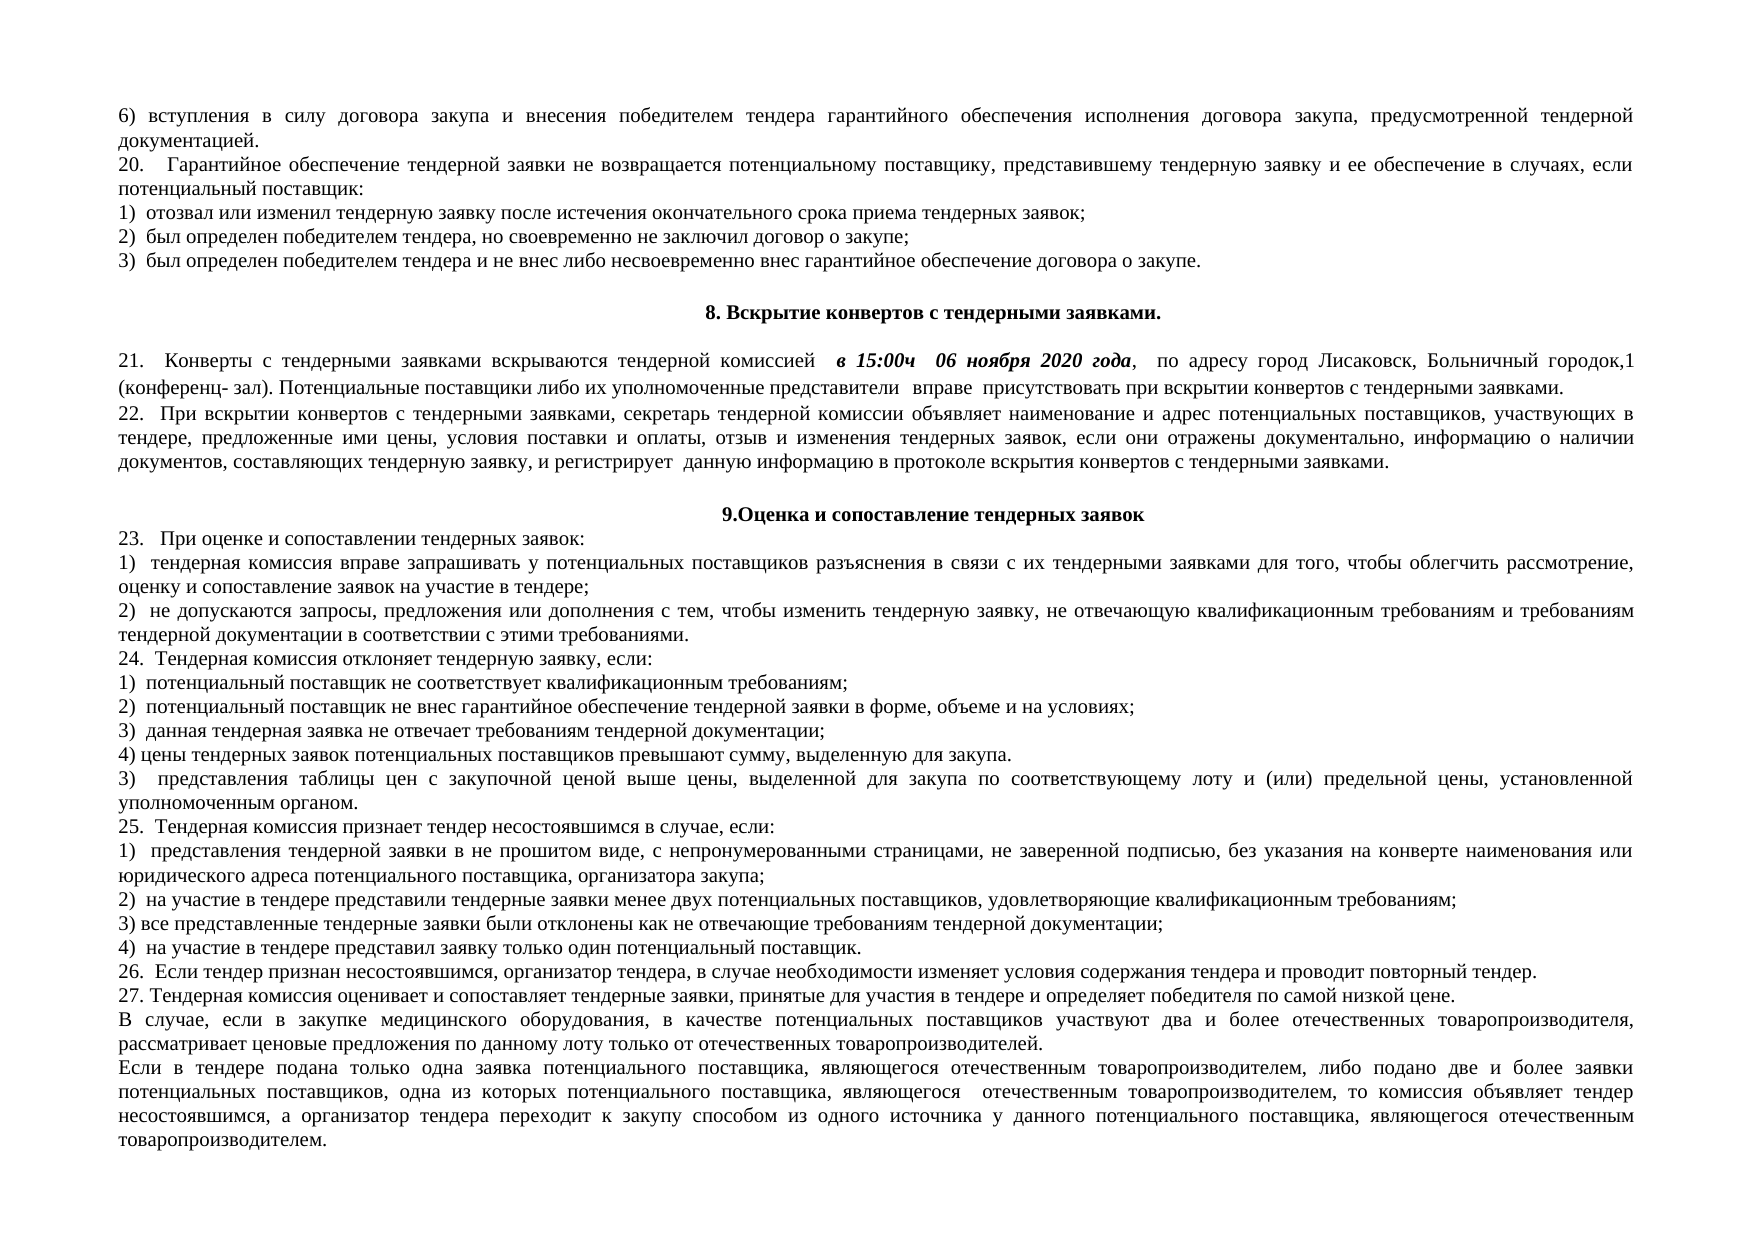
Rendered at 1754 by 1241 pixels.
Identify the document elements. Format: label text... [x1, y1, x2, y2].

text 3) все представленные тендерные заявки были отклонены как не отвечающие требованиям тендерной документации; [118, 911, 1636, 935]
text 9.Оценка и сопоставление тендерных заявок [231, 502, 1636, 526]
text 2) потенциальный поставщик не внес гарантийное обеспечение тендерной заявки в форме, объеме и на условиях; [118, 694, 1636, 718]
text Если в тендере подана только одна заявка потенциального поставщика, являющегося отечественным товаропроизводителем, либо подано две и более заявки потенциальных поставщиков, одна из которых потенциального поставщика, являющегося отечественным товаропроизводителем, то комиссия объявляет тендер несостоявшимся, а организатор тендера переходит к закупу способом из одного источника у данного потенциального поставщика, являющегося отечественным товаропроизводителем. [118, 1055, 1636, 1151]
text 1) представления тендерной заявки в не прошитом виде, с непронумерованными страницами, не заверенной подписью, без указания на конверте наименования или юридического адреса потенциального поставщика, организатора закупа; [118, 838, 1636, 887]
text 27. Тендерная комиссия оценивает и сопоставляет тендерные заявки, принятые для участия в тендере и определяет победителя по самой низкой цене. [118, 983, 1636, 1007]
text 4) цены тендерных заявок потенциальных поставщиков превышают сумму, выделенную для закупа. [118, 742, 1636, 766]
text 3) был определен победителем тендера и не внес либо несвоевременно внес гарантийное обеспечение договора о закупе. [118, 248, 1636, 272]
text 1) потенциальный поставщик не соответствует квалификационным требованиям; [118, 670, 1636, 694]
text 20. Гарантийное обеспечение тендерной заявки не возвращается потенциальному поставщику, представившему тендерную заявку и ее обеспечение в случаях, если потенциальный поставщик: [118, 152, 1636, 200]
text В случае, если в закупке медицинского оборудования, в качестве потенциальных поставщиков участвуют два и более отечественных товаропроизводителя, рассматривает ценовые предложения по данному лоту только от отечественных товаропроизводителей. [118, 1007, 1636, 1055]
text 1) отозвал или изменил тендерную заявку после истечения окончательного срока приема тендерных заявок; [118, 200, 1636, 224]
text 6) вступления в силу договора закупа и внесения победителем тендера гарантийного обеспечения исполнения договора закупа, предусмотренной тендерной документацией. [118, 103, 1636, 152]
text 2) был определен победителем тендера, но своевременно не заключил договор о закупе; [118, 224, 1636, 248]
text 3) данная тендерная заявка не отвечает требованиям тендерной документации; [118, 718, 1636, 742]
text 23. При оценке и сопоставлении тендерных заявок: [118, 526, 1636, 550]
text 25. Тендерная комиссия признает тендер несостоявшимся в случае, если: [118, 814, 1636, 838]
text 3) представления таблицы цен с закупочной ценой выше цены, выделенной для закупа по соответствующему лоту и (или) предельной цены, установленной уполномоченным органом. [118, 766, 1636, 814]
text 2) на участие в тендере представили тендерные заявки менее двух потенциальных поставщиков, удовлетворяющие квалификационным требованиям; [118, 887, 1636, 911]
text 2) не допускаются запросы, предложения или дополнения с тем, чтобы изменить тендерную заявку, не отвечающую квалификационным требованиям и требованиям тендерной документации в соответствии с этими требованиями. [118, 598, 1636, 646]
text 26. Если тендер признан несостоявшимся, организатор тендера, в случае необходимости изменяет условия содержания тендера и проводит повторный тендер. [118, 959, 1636, 983]
text 1) тендерная комиссия вправе запрашивать у потенциальных поставщиков разъяснения в связи с их тендерными заявками для того, чтобы облегчить рассмотрение, оценку и сопоставление заявок на участие в тендере; [118, 550, 1636, 598]
text 21. Конверты с тендерными заявками вскрываются тендерной комиссией в 15:00ч 06 ноября 2020 года, по адресу город Лисаковск, Больничный городок,1 (конференц- зал). Потенциальные поставщики либо их уполномоченные представители вправе присутствовать при вскрытии конвертов с тендерными заявками. [118, 348, 1636, 401]
text 24. Тендерная комиссия отклоняет тендерную заявку, если: [118, 646, 1636, 670]
text 8. Вскрытие конвертов с тендерными заявками. [231, 300, 1636, 324]
text 4) на участие в тендере представил заявку только один потенциальный поставщик. [118, 935, 1636, 959]
text 22. При вскрытии конвертов с тендерными заявками, секретарь тендерной комиссии объявляет наименование и адрес потенциальных поставщиков, участвующих в тендере, предложенные ими цены, условия поставки и оплаты, отзыв и изменения тендерных заявок, если они отражены документально, информацию о наличии документов, составляющих тендерную заявку, и регистрирует данную информацию в протоколе вскрытия конвертов с тендерными заявками. [118, 401, 1636, 473]
